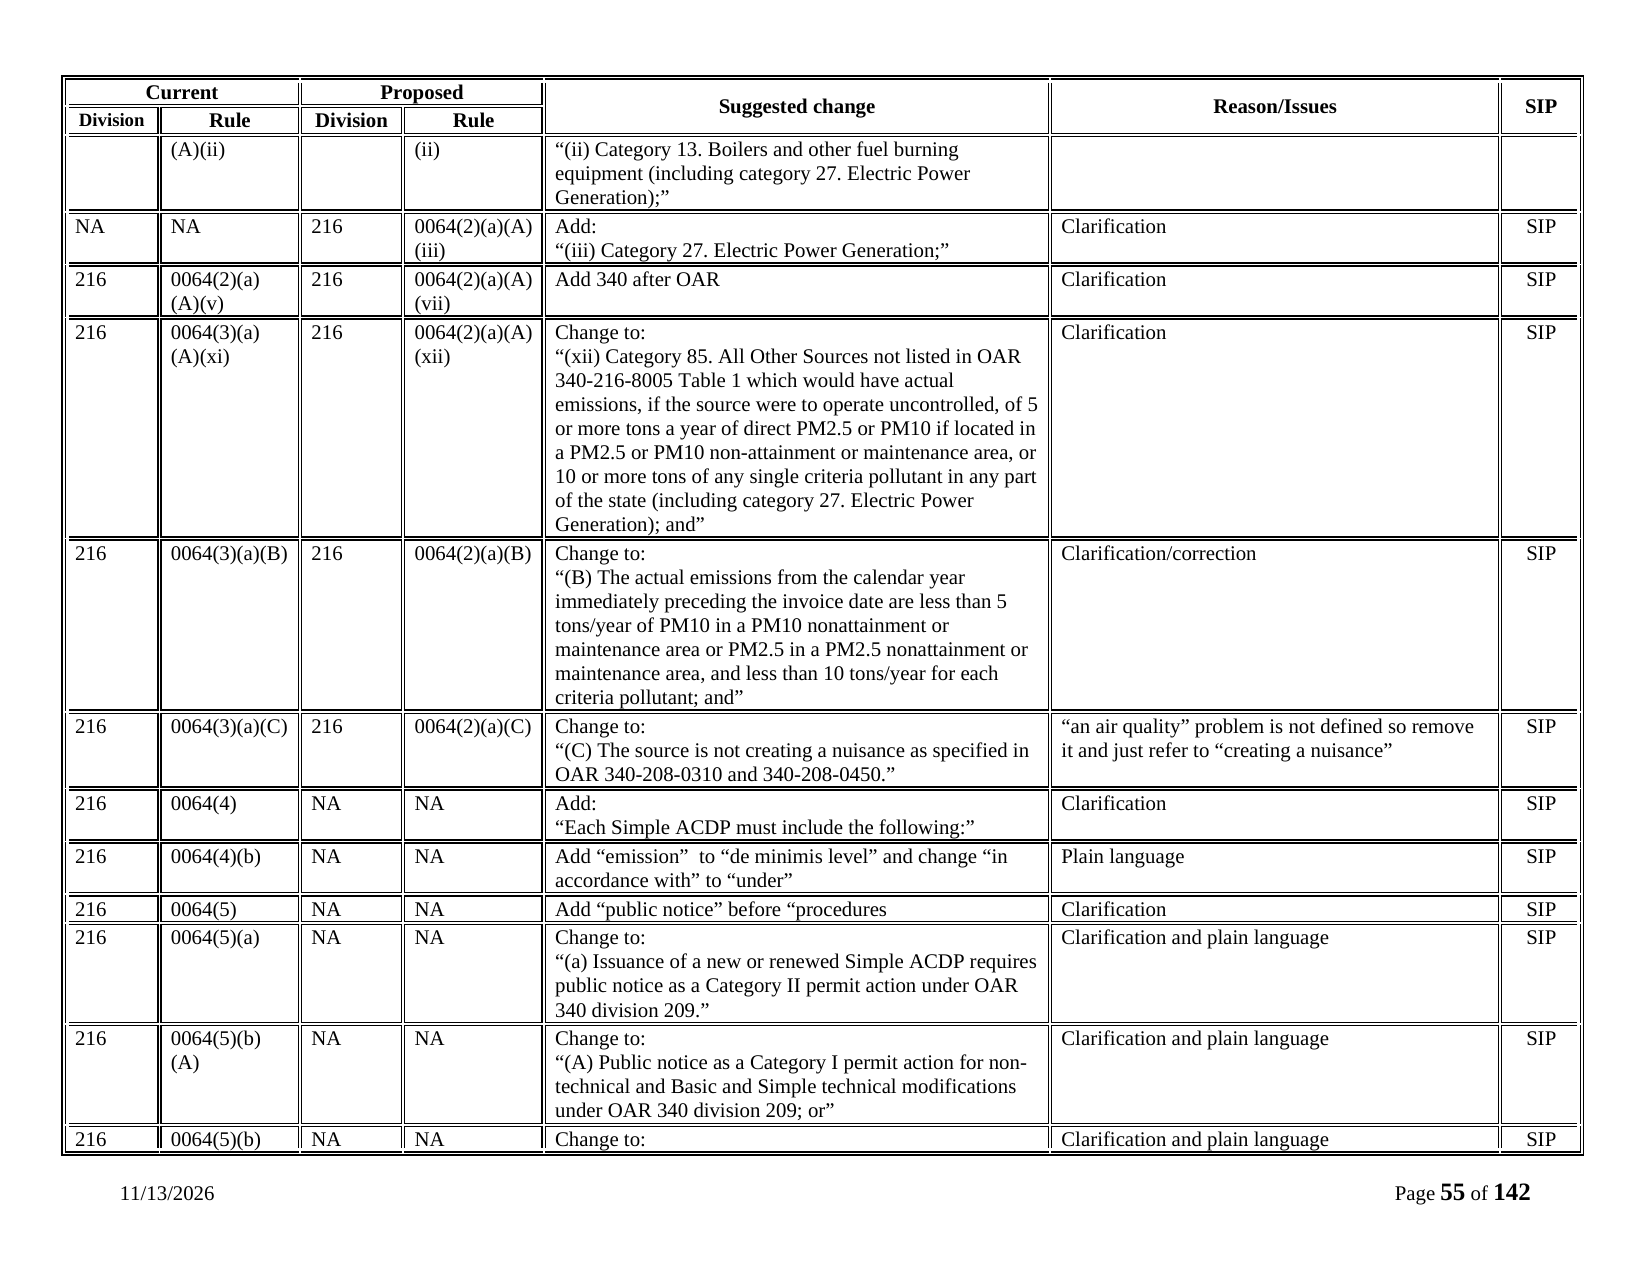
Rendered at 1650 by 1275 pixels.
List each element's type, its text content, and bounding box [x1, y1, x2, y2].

table_cell Division [64, 104, 159, 132]
table_cell Rule [405, 108, 541, 132]
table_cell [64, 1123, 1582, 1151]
table_header Suggested change [544, 77, 1050, 132]
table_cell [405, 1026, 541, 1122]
table_header Reason/Issues [1050, 77, 1500, 132]
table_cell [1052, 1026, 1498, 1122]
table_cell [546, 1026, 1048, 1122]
table_cell Rule [162, 108, 298, 132]
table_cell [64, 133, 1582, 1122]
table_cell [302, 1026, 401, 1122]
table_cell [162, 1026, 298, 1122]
table_header SIP [1500, 79, 1580, 132]
table_header Current [64, 77, 300, 104]
table_header Proposed [300, 77, 544, 104]
table_cell Division [302, 108, 401, 132]
